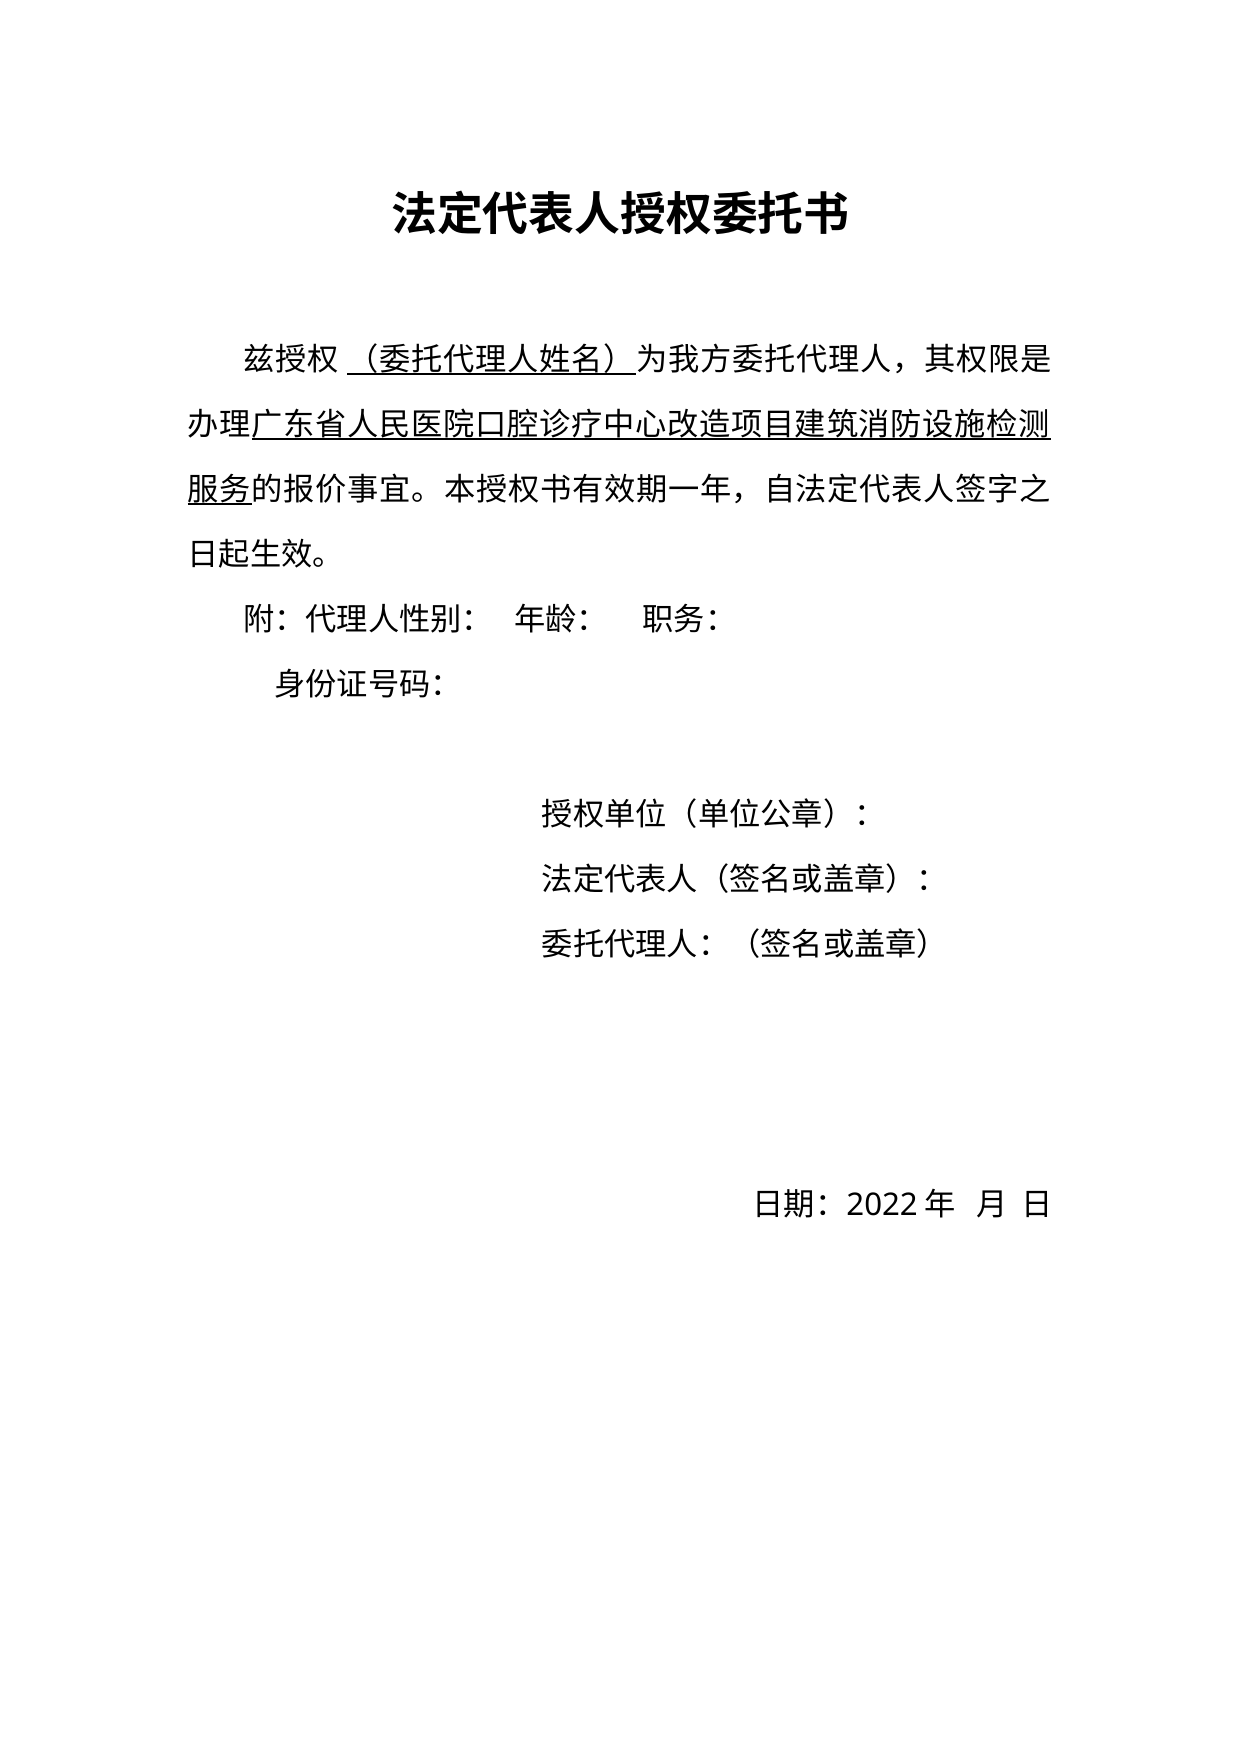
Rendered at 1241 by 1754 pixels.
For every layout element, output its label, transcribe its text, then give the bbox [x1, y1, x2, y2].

text 身份证号码： [187, 649, 1053, 714]
text 法定代表人授权委托书 [187, 162, 1053, 259]
text 附：代理人性别： 年龄： 职务： [187, 584, 1053, 649]
text 兹授权 （委托代理人姓名）为我方委托代理人，其权限是办理广东省人民医院口腔诊疗中心改造项目建筑消防设施检测服务的报价事宜。本授权书有效期一年，自法定代表人签字之日起生效。 [187, 324, 1053, 584]
text 授权单位（单位公章）： [542, 779, 1053, 844]
text 日期：2022年 月 日 [187, 1169, 1053, 1234]
text 委托代理人：（签名或盖章） [542, 909, 1053, 974]
text 法定代表人（签名或盖章）： [542, 844, 1053, 909]
